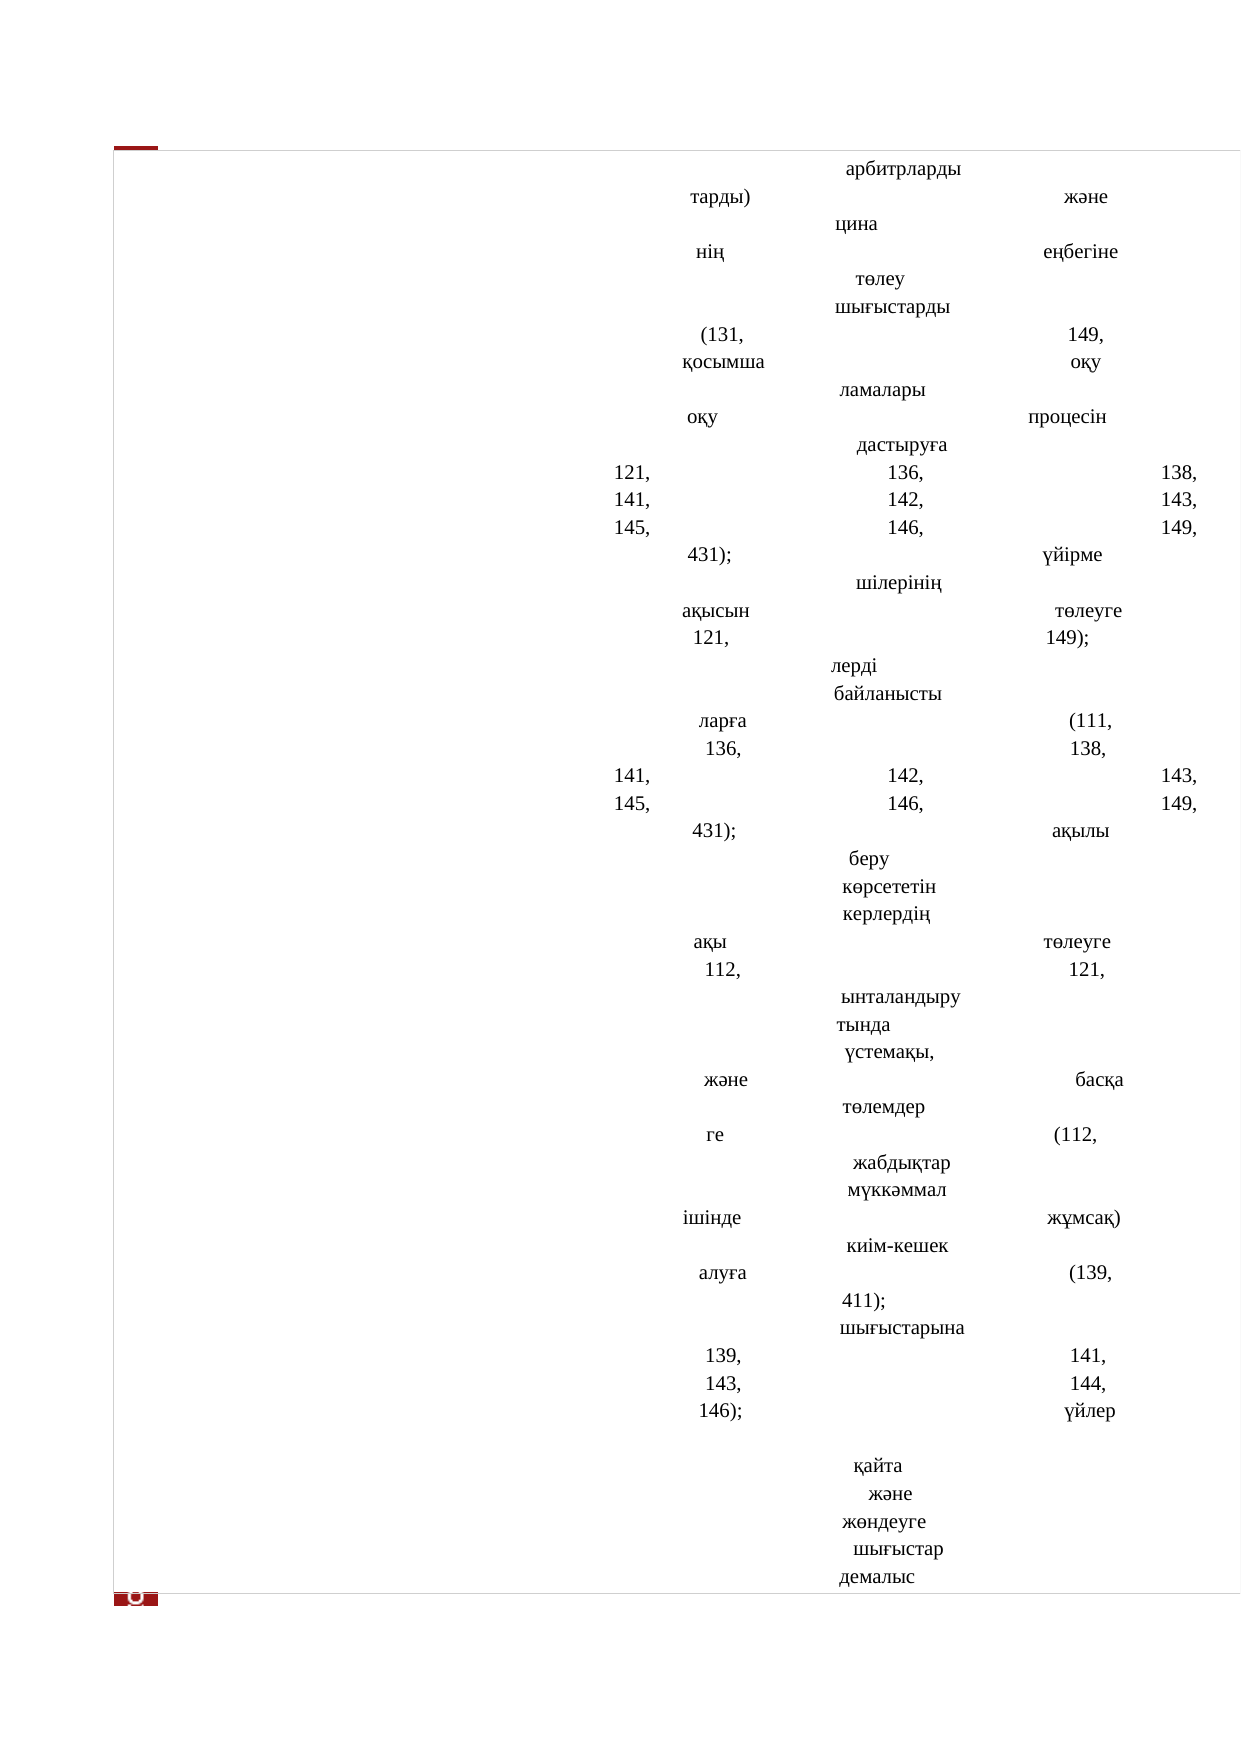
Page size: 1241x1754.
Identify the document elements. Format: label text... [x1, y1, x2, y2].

picture [114, 146, 158, 150]
picture [114, 1594, 158, 1606]
